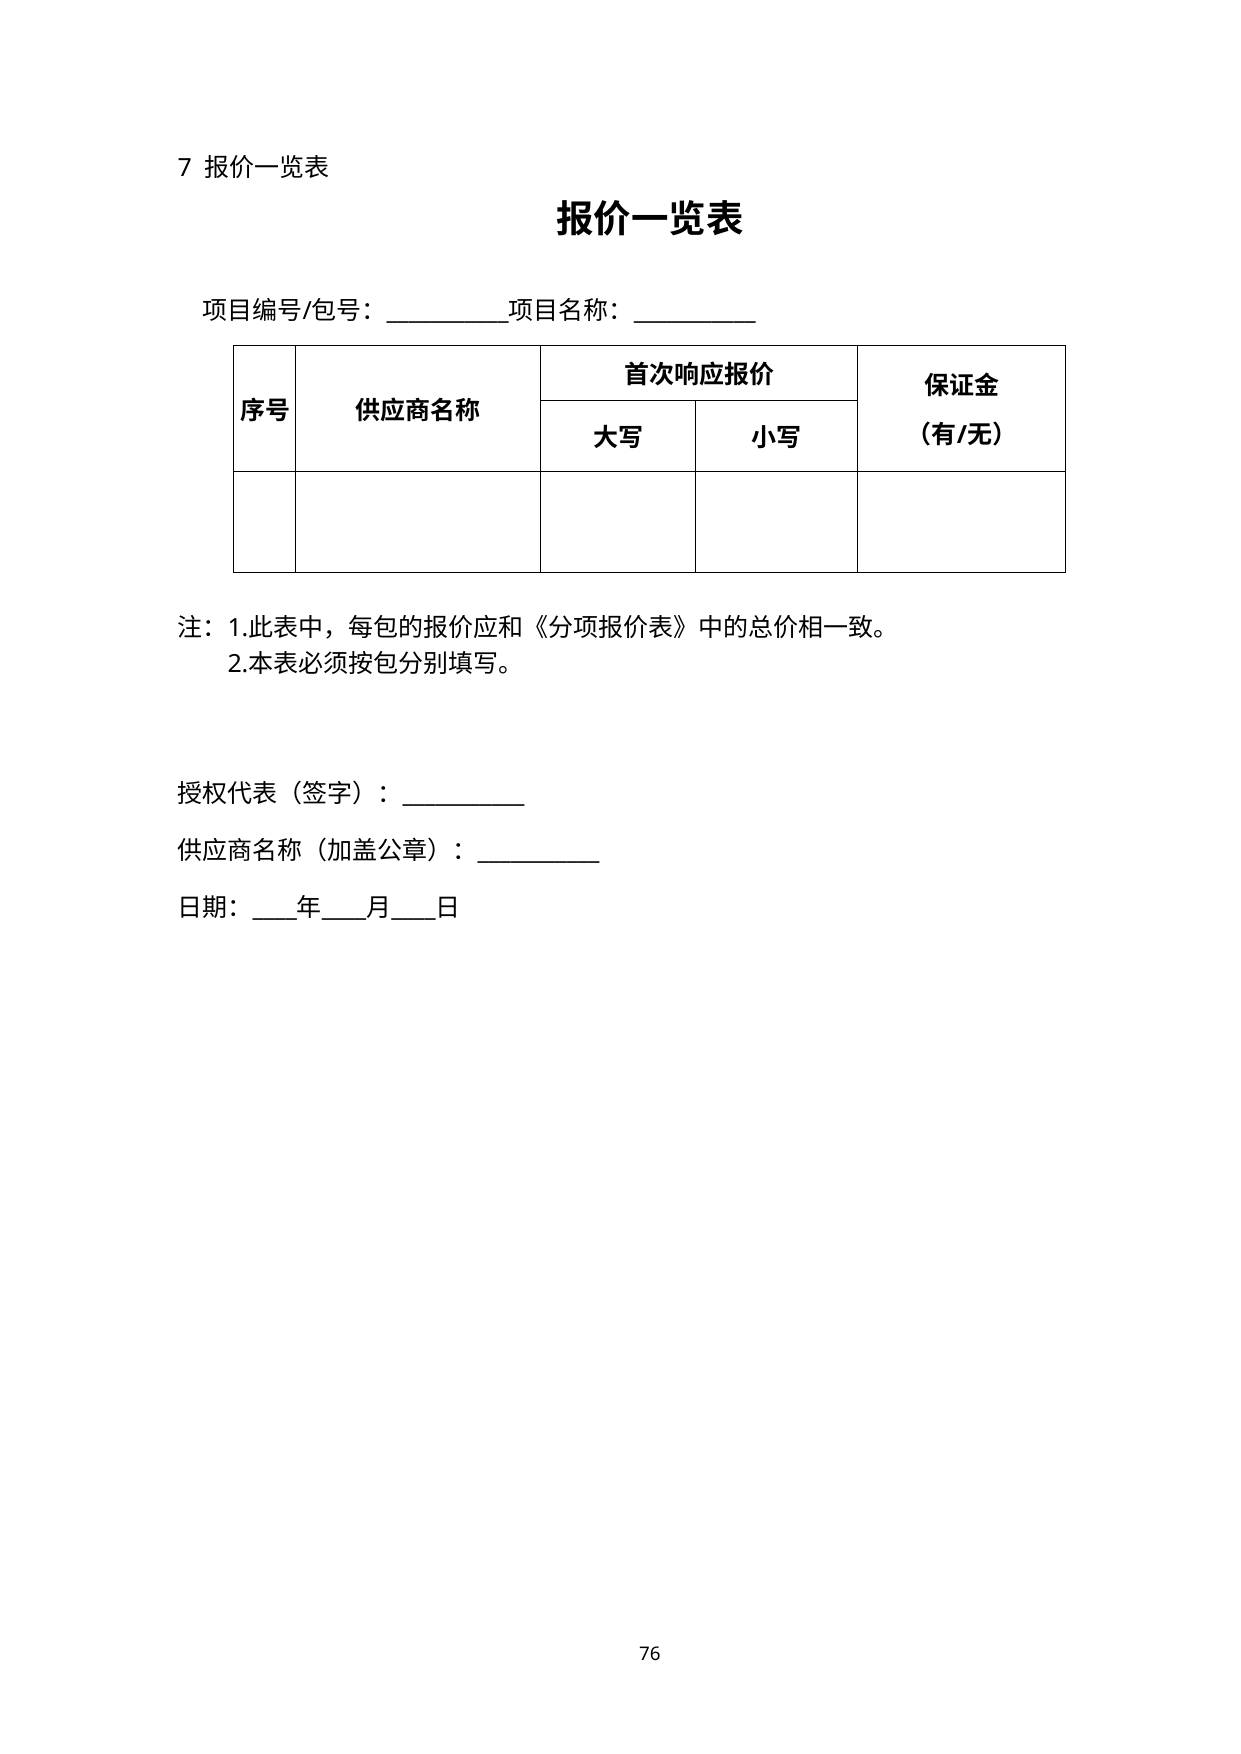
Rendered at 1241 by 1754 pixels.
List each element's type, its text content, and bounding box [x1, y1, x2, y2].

text 2.本表必须按包分别填写。 [177, 643, 1122, 680]
table_header 保证金 （有/无） [858, 346, 1065, 471]
table_cell [858, 472, 1065, 572]
table_cell [696, 472, 857, 572]
table_cell 大写 [541, 401, 695, 471]
text 项目编号/包号：___________项目名称：___________ [177, 291, 1122, 327]
text 授权代表（签字）：___________ [177, 773, 1122, 810]
text 7 报价一览表 [177, 148, 1122, 184]
text 报价一览表 [177, 202, 1122, 239]
text 日期：____年____月____日 [177, 887, 1122, 924]
table_header 序号 [234, 346, 295, 471]
table_cell [296, 472, 540, 572]
table_cell 小写 [696, 401, 857, 471]
table_cell [234, 472, 295, 572]
text 注：1.此表中，每包的报价应和《分项报价表》中的总价相一致。 [177, 607, 1122, 643]
table_header 供应商名称 [296, 346, 540, 471]
table_header 首次响应报价 [541, 346, 857, 400]
text 供应商名称（加盖公章）：___________ [177, 830, 1122, 867]
table_cell [541, 472, 695, 572]
